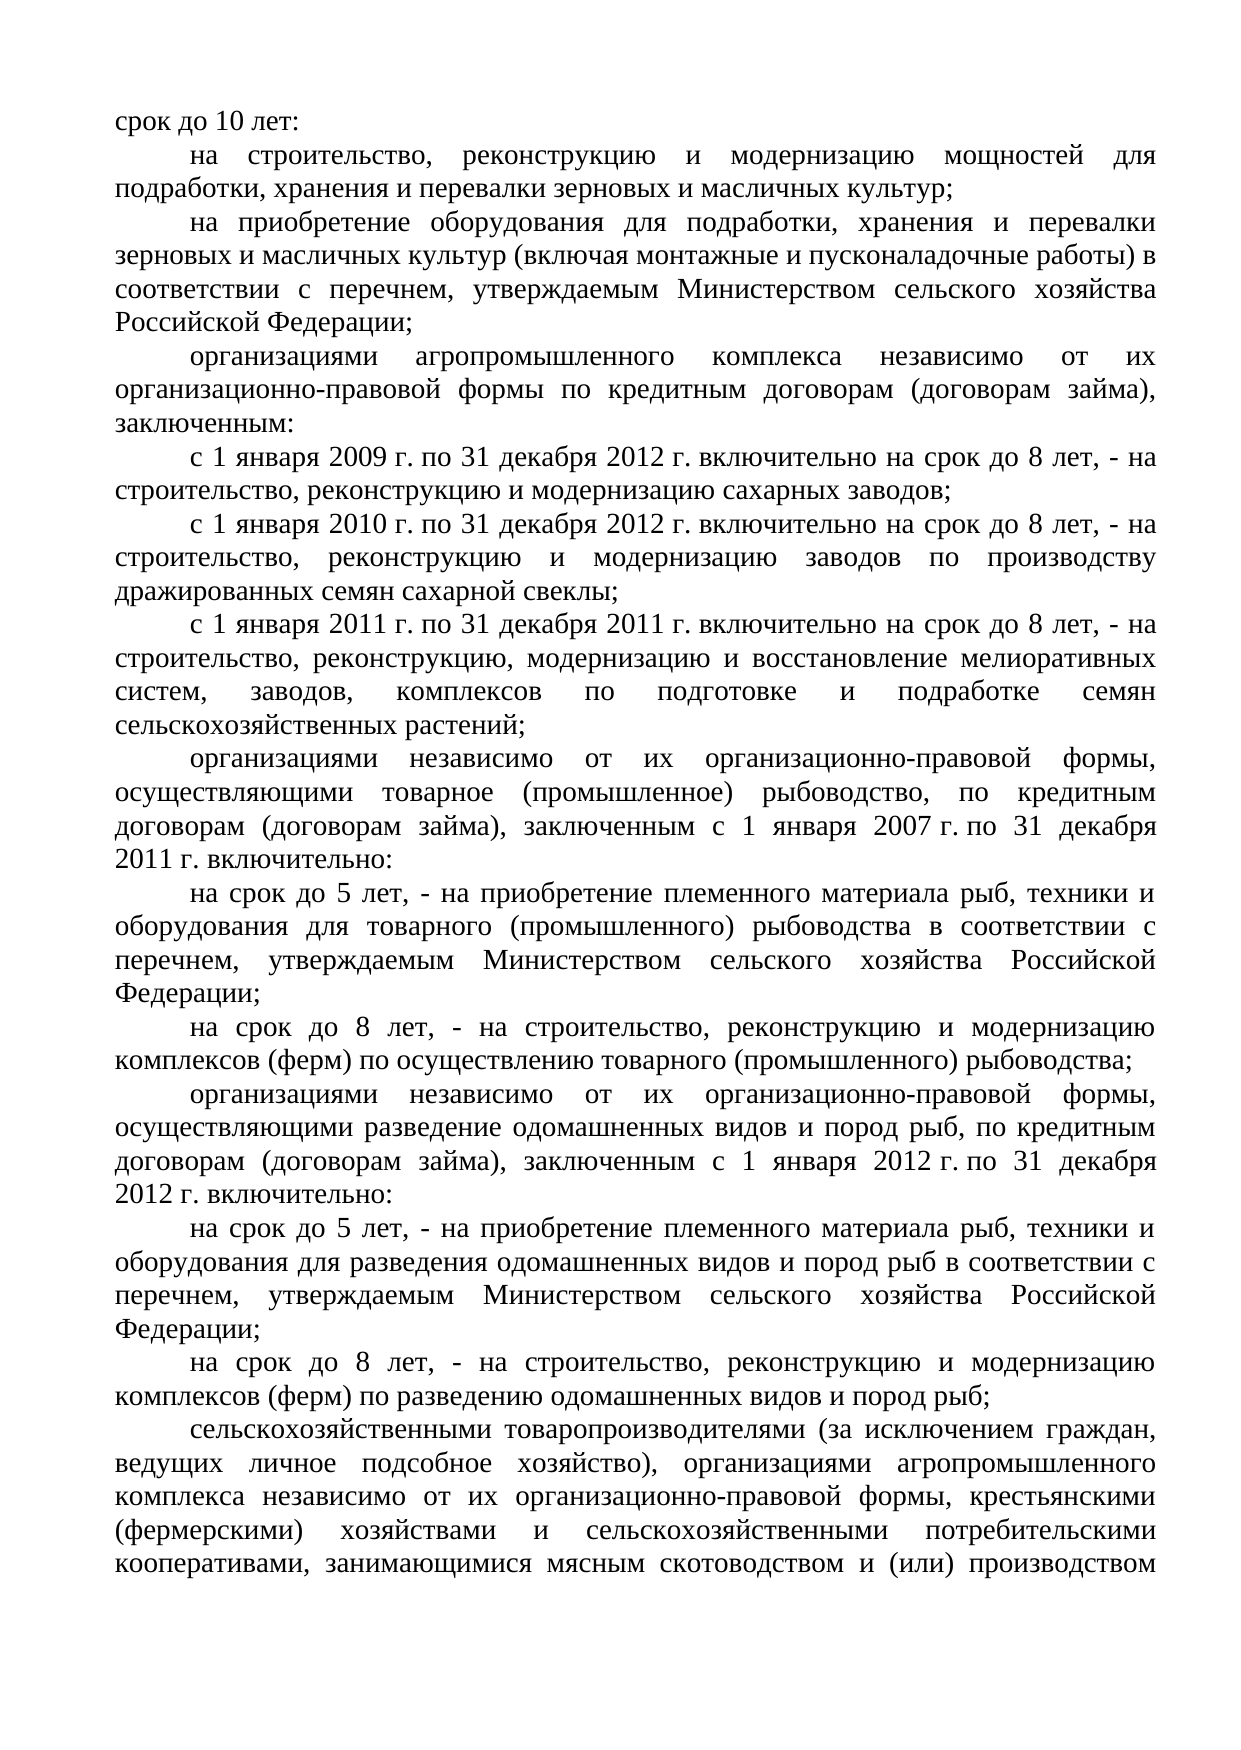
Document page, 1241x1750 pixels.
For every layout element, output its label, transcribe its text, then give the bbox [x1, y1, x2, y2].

text на срок до 5 лет, - на приобретение племенного материала рыб, техники и оборудования для разведения одомашненных видов и пород рыб в соответствии с перечнем, утверждаемым Министерством сельского хозяйства Российской Федерации; [114, 1210, 1157, 1344]
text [114, 1411, 1157, 1579]
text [114, 103, 1157, 137]
text с 1 января 2010 г. по 31 декабря 2012 г. включительно на срок до 8 лет, - на строительство, реконструкцию и модернизацию заводов по производству дражированных семян сахарной свеклы; [114, 506, 1157, 606]
text на приобретение оборудования для подработки, хранения и перевалки зерновых и масличных культур (включая монтажные и пусконаладочные работы) в соответствии с перечнем, утверждаемым Министерством сельского хозяйства Российской Федерации; [114, 204, 1157, 338]
text организациями агропромышленного комплекса независимо от их организационно-правовой формы по кредитным договорам (договорам займа), заключенным: [114, 338, 1157, 439]
text с 1 января 2011 г. по 31 декабря 2011 г. включительно на срок до 8 лет, - на строительство, реконструкцию, модернизацию и восстановление мелиоративных систем, заводов, комплексов по подготовке и подработке семян сельскохозяйственных растений; [114, 606, 1157, 741]
text на срок до 8 лет, - на строительство, реконструкцию и модернизацию комплексов (ферм) по разведению одомашненных видов и пород рыб; [114, 1344, 1157, 1411]
text на срок до 8 лет, - на строительство, реконструкцию и модернизацию комплексов (ферм) по осуществлению товарного (промышленного) рыбоводства; [114, 1009, 1157, 1076]
text на строительство, реконструкцию и модернизацию мощностей для подработки, хранения и перевалки зерновых и масличных культур; [114, 137, 1157, 204]
text на срок до 5 лет, - на приобретение племенного материала рыб, техники и оборудования для товарного (промышленного) рыбоводства в соответствии с перечнем, утверждаемым Министерством сельского хозяйства Российской Федерации; [114, 875, 1157, 1009]
text организациями независимо от их организационно-правовой формы, осуществляющими товарное (промышленное) рыбоводство, по кредитным договорам (договорам займа), заключенным с 1 января 2007 г. по 31 декабря 2011 г. включительно: [114, 741, 1157, 875]
text организациями независимо от их организационно-правовой формы, осуществляющими разведение одомашненных видов и пород рыб, по кредитным договорам (договорам займа), заключенным с 1 января 2012 г. по 31 декабря 2012 г. включительно: [114, 1076, 1157, 1210]
text с 1 января 2009 г. по 31 декабря 2012 г. включительно на срок до 8 лет, - на строительство, реконструкцию и модернизацию сахарных заводов; [114, 439, 1157, 506]
